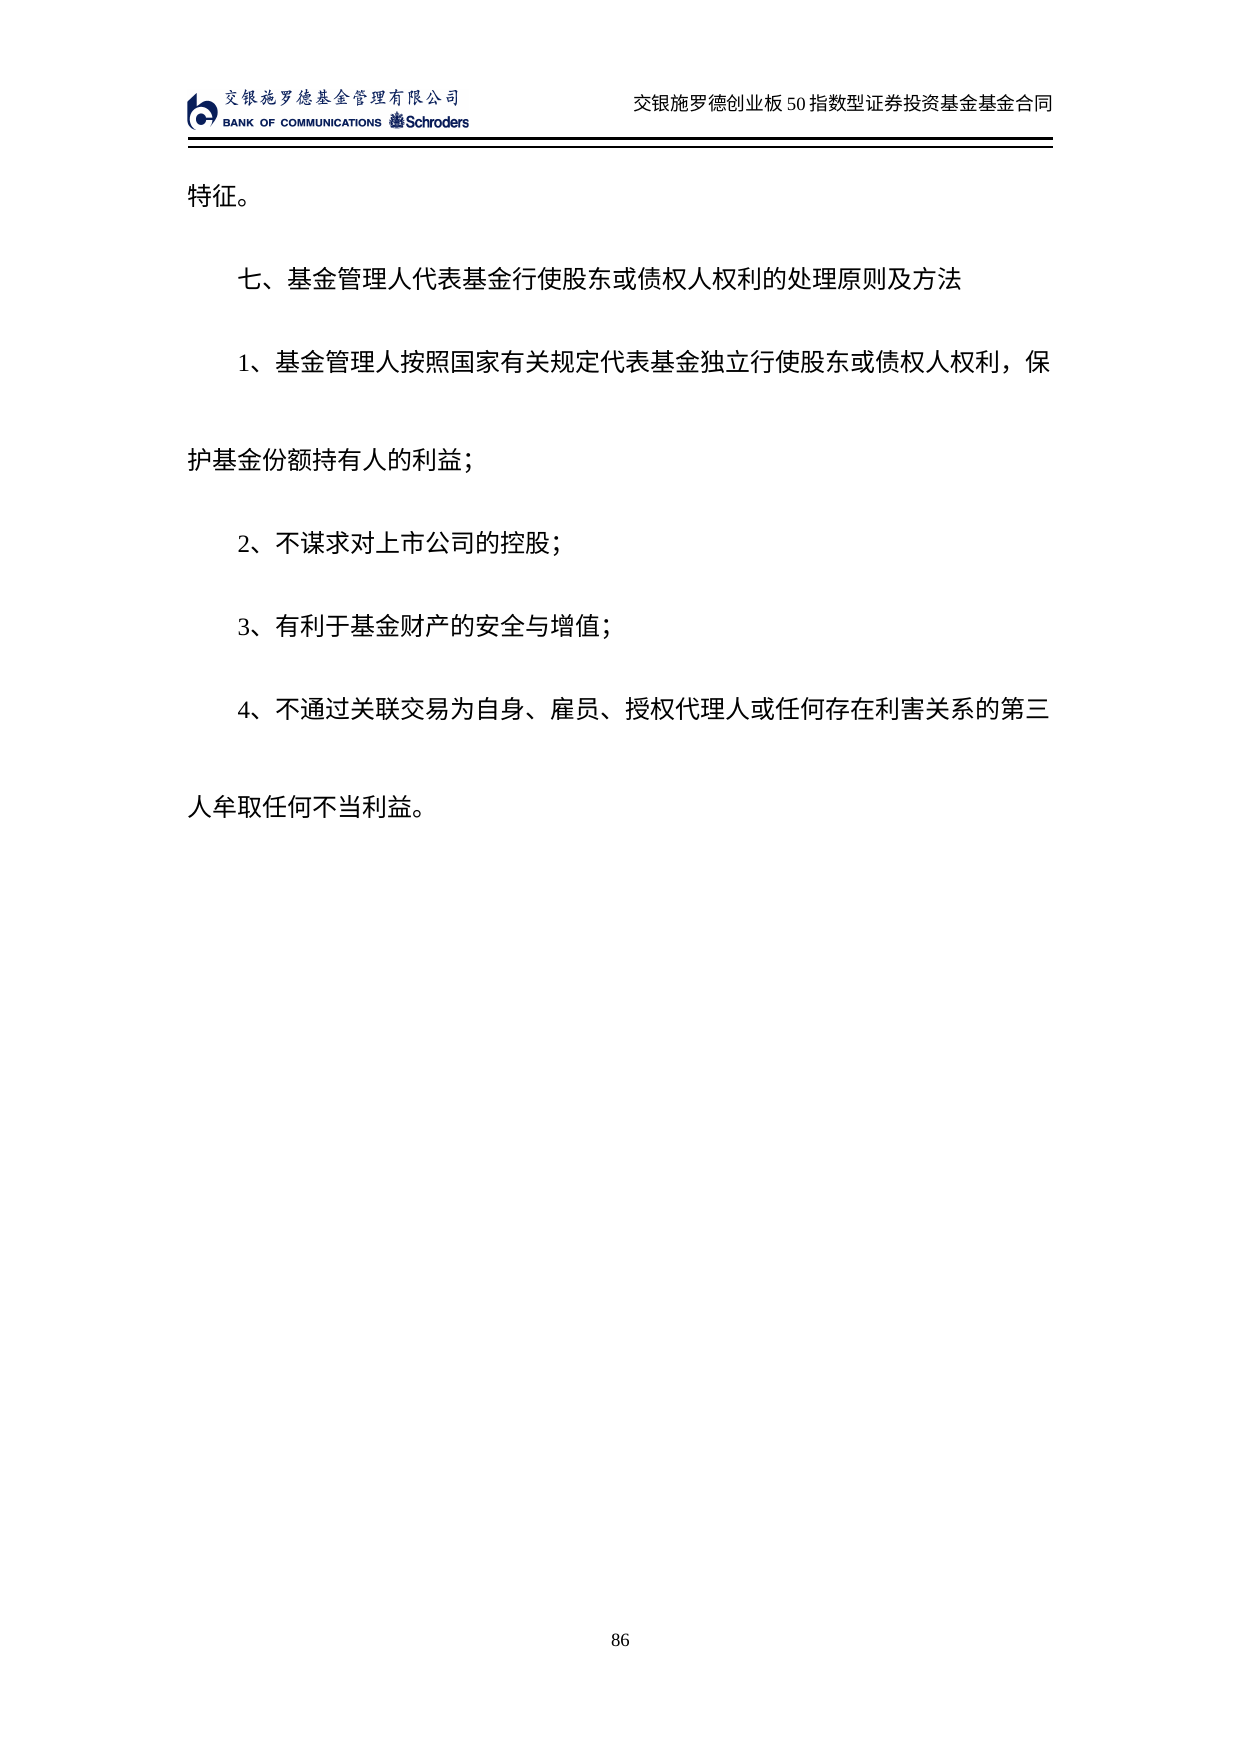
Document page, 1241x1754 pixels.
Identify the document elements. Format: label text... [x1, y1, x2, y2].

text 3、有利于基金财产的安全与增值； [187, 592, 1053, 657]
text 4、不通过关联交易为自身、雇员、授权代理人或任何存在利害关系的第三人牟取任何不当利益。 [187, 675, 1053, 838]
text 七、基金管理人代表基金行使股东或债权人权利的处理原则及方法 [187, 245, 1053, 310]
text 2、不谋求对上市公司的控股； [187, 509, 1053, 574]
text 1、基金管理人按照国家有关规定代表基金独立行使股东或债权人权利，保护基金份额持有人的利益； [187, 328, 1053, 491]
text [187, 162, 1053, 227]
picture [187, 89, 469, 130]
